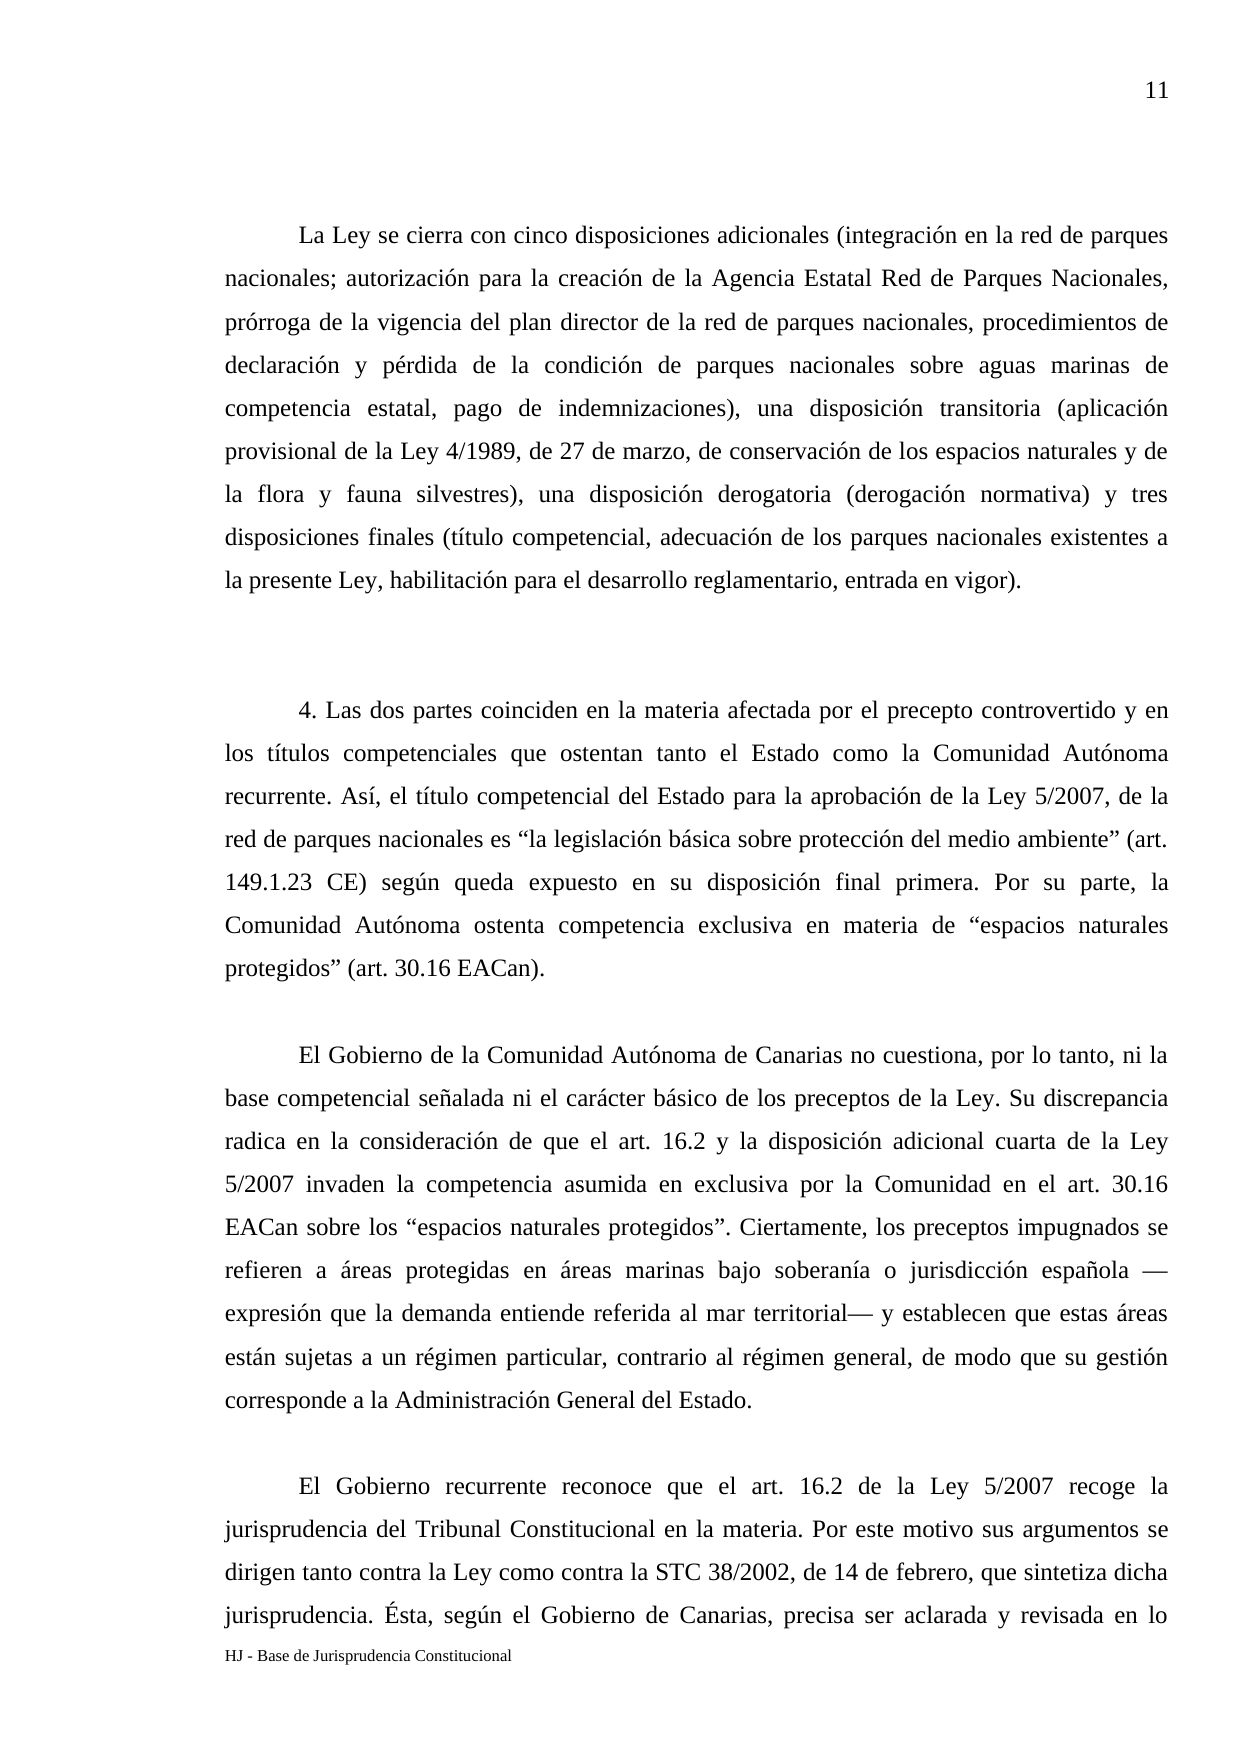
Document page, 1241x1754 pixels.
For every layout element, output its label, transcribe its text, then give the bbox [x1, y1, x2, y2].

text El Gobierno de la Comunidad Autónoma de Canarias no cuestiona, por lo tanto, ni la base competencial señalada ni el carácter básico de los preceptos de la Ley. Su discrepancia radica en la consideración de que el art. 16.2 y la disposición adicional cuarta de la Ley 5/2007 invaden la competencia asumida en exclusiva por la Comunidad en el art. 30.16 EACan sobre los “espacios naturales protegidos”. Ciertamente, los preceptos impugnados se refieren a áreas protegidas en áreas marinas bajo soberanía o jurisdicción española —expresión que la demanda entiende referida al mar territorial— y establecen que estas áreas están sujetas a un régimen particular, contrario al régimen general, de modo que su gestión corresponde a la Administración General del Estado. [224, 1040, 1169, 1413]
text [224, 1471, 1169, 1629]
text La Ley se cierra con cinco disposiciones adicionales (integración en la red de parques nacionales; autorización para la creación de la Agencia Estatal Red de Parques Nacionales, prórroga de la vigencia del plan director de la red de parques nacionales, procedimientos de declaración y pérdida de la condición de parques nacionales sobre aguas marinas de competencia estatal, pago de indemnizaciones), una disposición transitoria (aplicación provisional de la Ley 4/1989, de 27 de marzo, de conservación de los espacios naturales y de la flora y fauna silvestres), una disposición derogatoria (derogación normativa) y tres disposiciones finales (título competencial, adecuación de los parques nacionales existentes a la presente Ley, habilitación para el desarrollo reglamentario, entrada en vigor). [224, 220, 1169, 594]
text 4. Las dos partes coinciden en la materia afectada por el precepto controvertido y en los títulos competenciales que ostentan tanto el Estado como la Comunidad Autónoma recurrente. Así, el título competencial del Estado para la aprobación de la Ley 5/2007, de la red de parques nacionales es “la legislación básica sobre protección del medio ambiente” (art. 149.1.23 CE) según queda expuesto en su disposición final primera. Por su parte, la Comunidad Autónoma ostenta competencia exclusiva en materia de “espacios naturales protegidos” (art. 30.16 EACan). [224, 695, 1169, 982]
